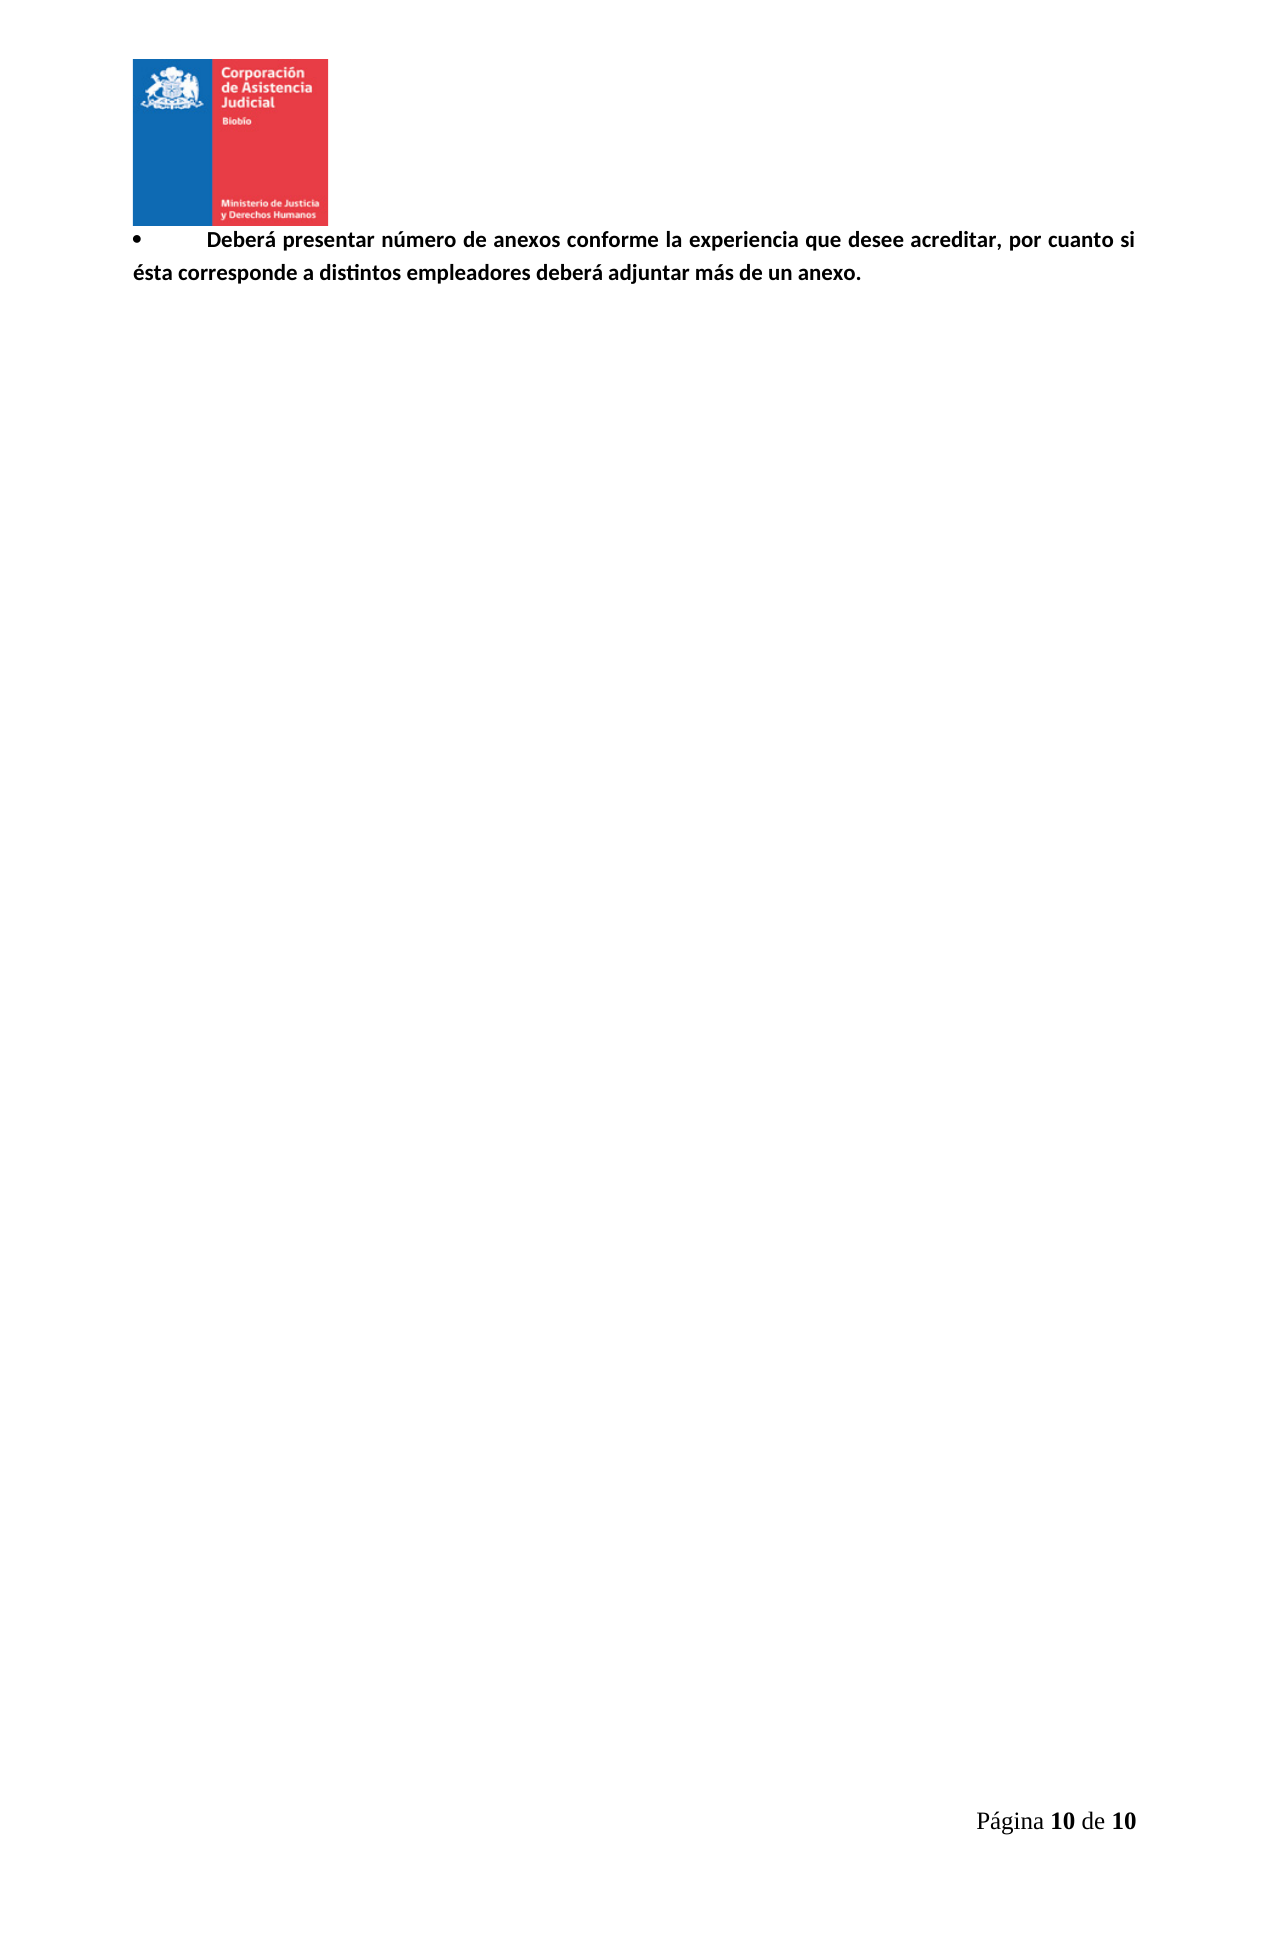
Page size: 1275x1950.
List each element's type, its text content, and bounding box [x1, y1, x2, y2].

picture [132, 59, 329, 226]
list Deberá presentar número de anexos conforme la experiencia que desee acreditar, por cuanto si ésta corresponde a distintos empleadores deberá adjuntar más de un anexo. [133, 225, 1136, 286]
